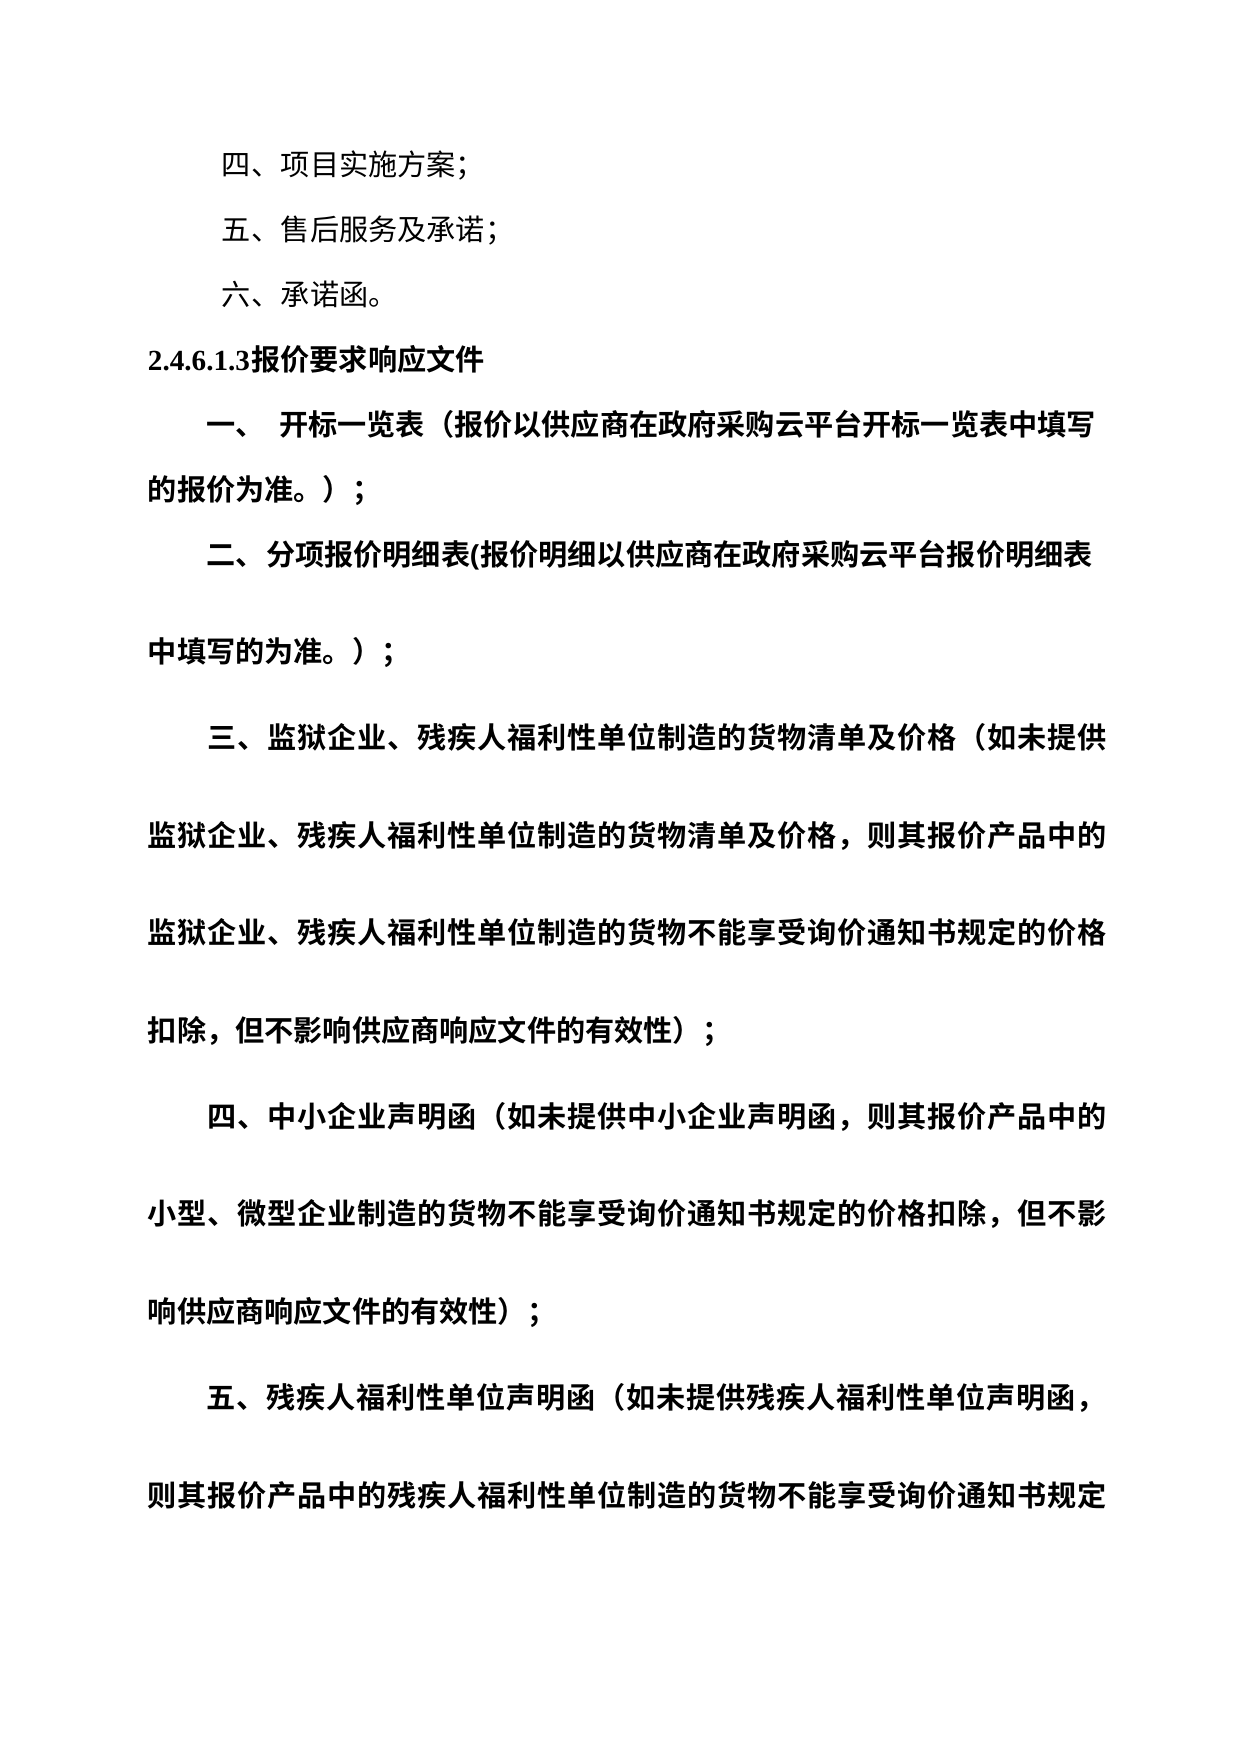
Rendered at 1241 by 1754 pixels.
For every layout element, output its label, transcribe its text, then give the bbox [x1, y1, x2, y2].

list 售后服务及承诺； [148, 195, 1107, 260]
text 一、 开标一览表（报价以供应商在政府采购云平台开标一览表中填写的报价为准。）； [148, 390, 1107, 520]
list 项目实施方案； [148, 130, 1107, 195]
subtitle 报价要求响应文件 [148, 325, 1107, 390]
text 三、监狱企业、残疾人福利性单位制造的货物清单及价格（如未提供监狱企业、残疾人福利性单位制造的货物清单及价格，则其报价产品中的监狱企业、残疾人福利性单位制造的货物不能享受询价通知书规定的价格扣除，但不影响供应商响应文件的有效性）； [148, 703, 1107, 1061]
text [148, 1363, 1107, 1526]
list 承诺函。 [148, 260, 1107, 325]
text 二、 分项报价明细表(报价明细以供应商在政府采购云平台报价明细表中填写的为准。）； [148, 520, 1107, 682]
text 四、中小企业声明函（如未提供中小企业声明函，则其报价产品中的小型、微型企业制造的货物不能享受询价通知书规定的价格扣除，但不影响供应商响应文件的有效性）； [148, 1082, 1107, 1342]
